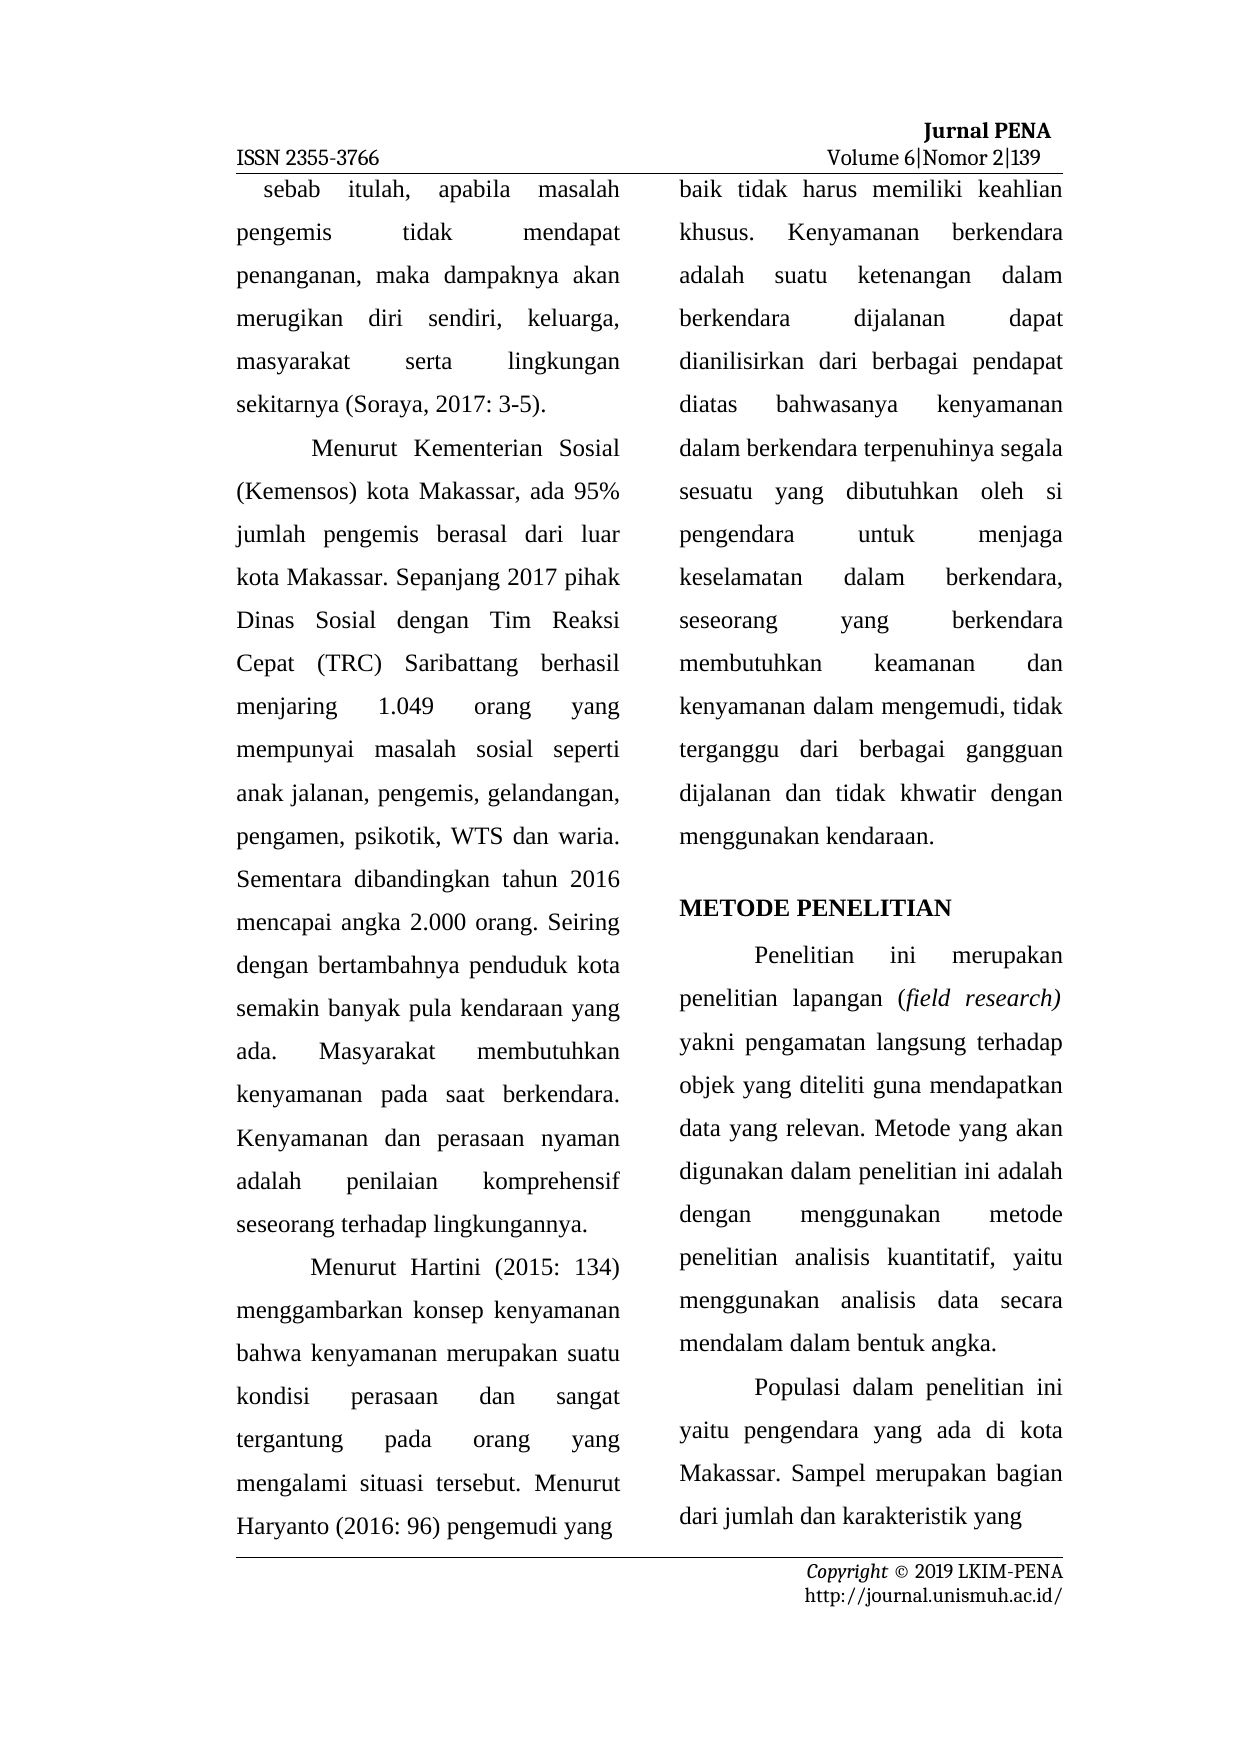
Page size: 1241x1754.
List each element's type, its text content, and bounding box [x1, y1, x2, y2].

text Menurut Kementerian Sosial (Kemensos) kota Makassar, ada 95% jumlah pengemis berasal dari luar kota Makassar. Sepanjang 2017 pihak Dinas Sosial dengan Tim Reaksi Cepat (TRC) Saribattang berhasil menjaring 1.049 orang yang mempunyai masalah sosial seperti anak jalanan, pengemis, gelandangan, pengamen, psikotik, WTS dan waria. Sementara dibandingkan tahun 2016 mencapai angka 2.000 orang. Seiring dengan bertambahnya penduduk kota semakin banyak pula kendaraan yang ada. Masyarakat membutuhkan kenyamanan pada saat berkendara. Kenyamanan dan perasaan nyaman adalah penilaian komprehensif seseorang terhadap lingkungannya. [236, 433, 620, 1238]
text Menurut Hartini (2015: 134) menggambarkan konsep kenyamanan bahwa kenyamanan merupakan suatu kondisi perasaan dan sangat tergantung pada orang yang mengalami situasi tersebut. Menurut Haryanto (2016: 96) pengemudi yang [236, 1252, 620, 1539]
text sebab itulah, apabila masalah pengemis tidak mendapat penanganan, maka dampaknya akan merugikan diri sendiri, keluarga, masyarakat serta lingkungan sekitarnya (Soraya, 2017: 3-5). [236, 174, 620, 418]
text METODE PENELITIAN [679, 893, 1063, 921]
text Penelitian ini merupakan penelitian lapangan (field research) yakni pengamatan langsung terhadap objek yang diteliti guna mendapatkan data yang relevan. Metode yang akan digunakan dalam penelitian ini adalah dengan menggunakan metode penelitian analisis kuantitatif, yaitu menggunakan analisis data secara mendalam dalam bentuk angka. [679, 940, 1063, 1357]
list Populasi dalam penelitian ini yaitu pengendara yang ada di kota Makassar. Sampel merupakan bagian dari jumlah dan karakteristik yang [679, 1372, 1063, 1530]
text baik tidak harus memiliki keahlian khusus. Kenyamanan berkendara adalah suatu ketenangan dalam berkendara dijalanan dapat dianilisirkan dari berbagai pendapat diatas bahwasanya kenyamanan dalam berkendara terpenuhinya segala sesuatu yang dibutuhkan oleh si pengendara untuk menjaga keselamatan dalam berkendara, seseorang yang berkendara membutuhkan keamanan dan kenyamanan dalam mengemudi, tidak terganggu dari berbagai gangguan dijalanan dan tidak khwatir dengan menggunakan kendaraan. [679, 203, 1063, 849]
